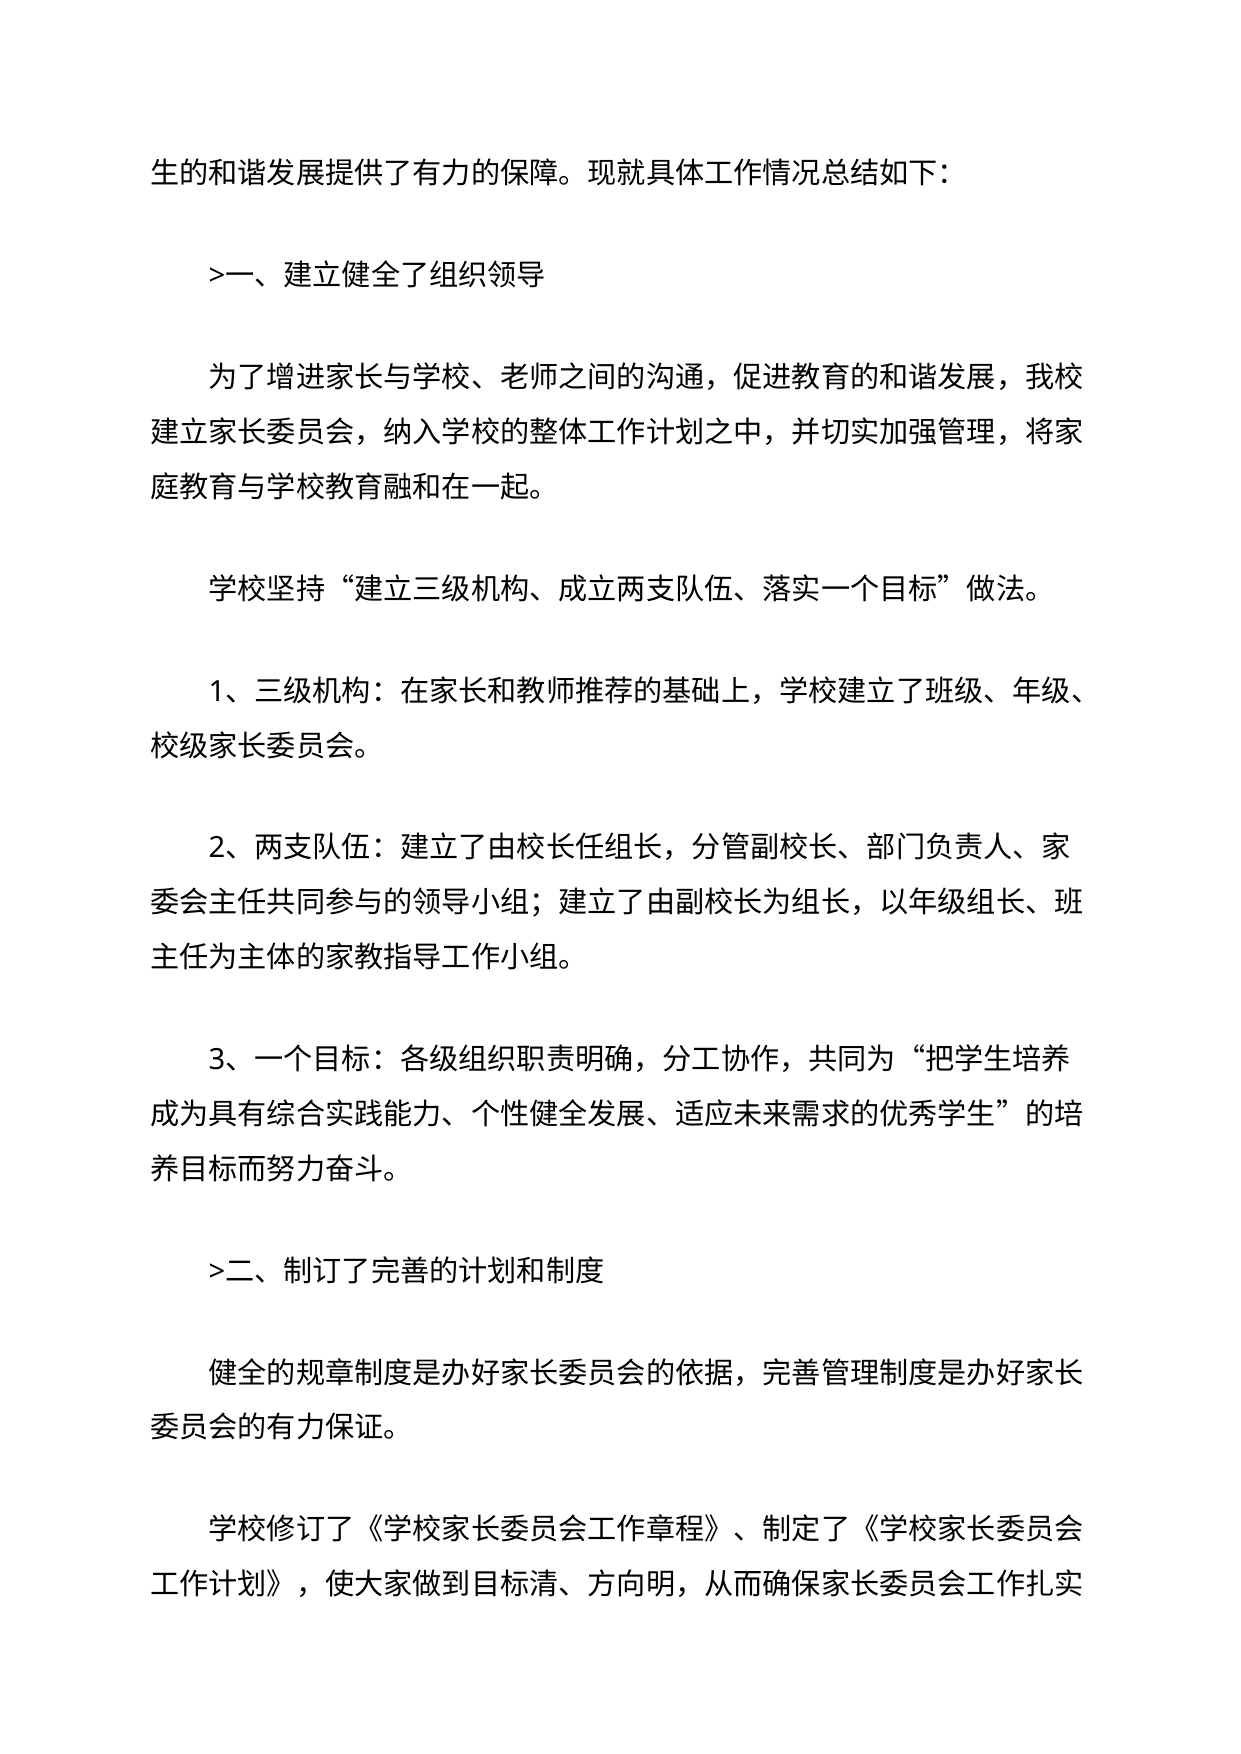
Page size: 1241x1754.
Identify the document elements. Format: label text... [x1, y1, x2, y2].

text 为了增进家长与学校、老师之间的沟通，促进教育的和谐发展，我校建立家长委员会，纳入学校的整体工作计划之中，并切实加强管理，将家庭教育与学校教育融和在一起。 [150, 354, 1090, 506]
text >一、建立健全了组织领导 [150, 252, 1090, 294]
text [150, 1506, 1090, 1603]
text 1、三级机构：在家长和教师推荐的基础上，学校建立了班级、年级、校级家长委员会。 [150, 667, 1090, 764]
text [150, 150, 1090, 192]
text 学校坚持“建立三级机构、成立两支队伍、落实一个目标”做法。 [150, 565, 1090, 608]
text >二、制订了完善的计划和制度 [150, 1247, 1090, 1289]
text 2、两支队伍：建立了由校长任组长，分管副校长、部门负责人、家委会主任共同参与的领导小组；建立了由副校长为组长，以年级组长、班主任为主体的家教指导工作小组。 [150, 824, 1090, 976]
text 3、一个目标：各级组织职责明确，分工协作，共同为“把学生培养成为具有综合实践能力、个性健全发展、适应未来需求的优秀学生”的培养目标而努力奋斗。 [150, 1036, 1090, 1188]
text 健全的规章制度是办好家长委员会的依据，完善管理制度是办好家长委员会的有力保证。 [150, 1349, 1090, 1446]
